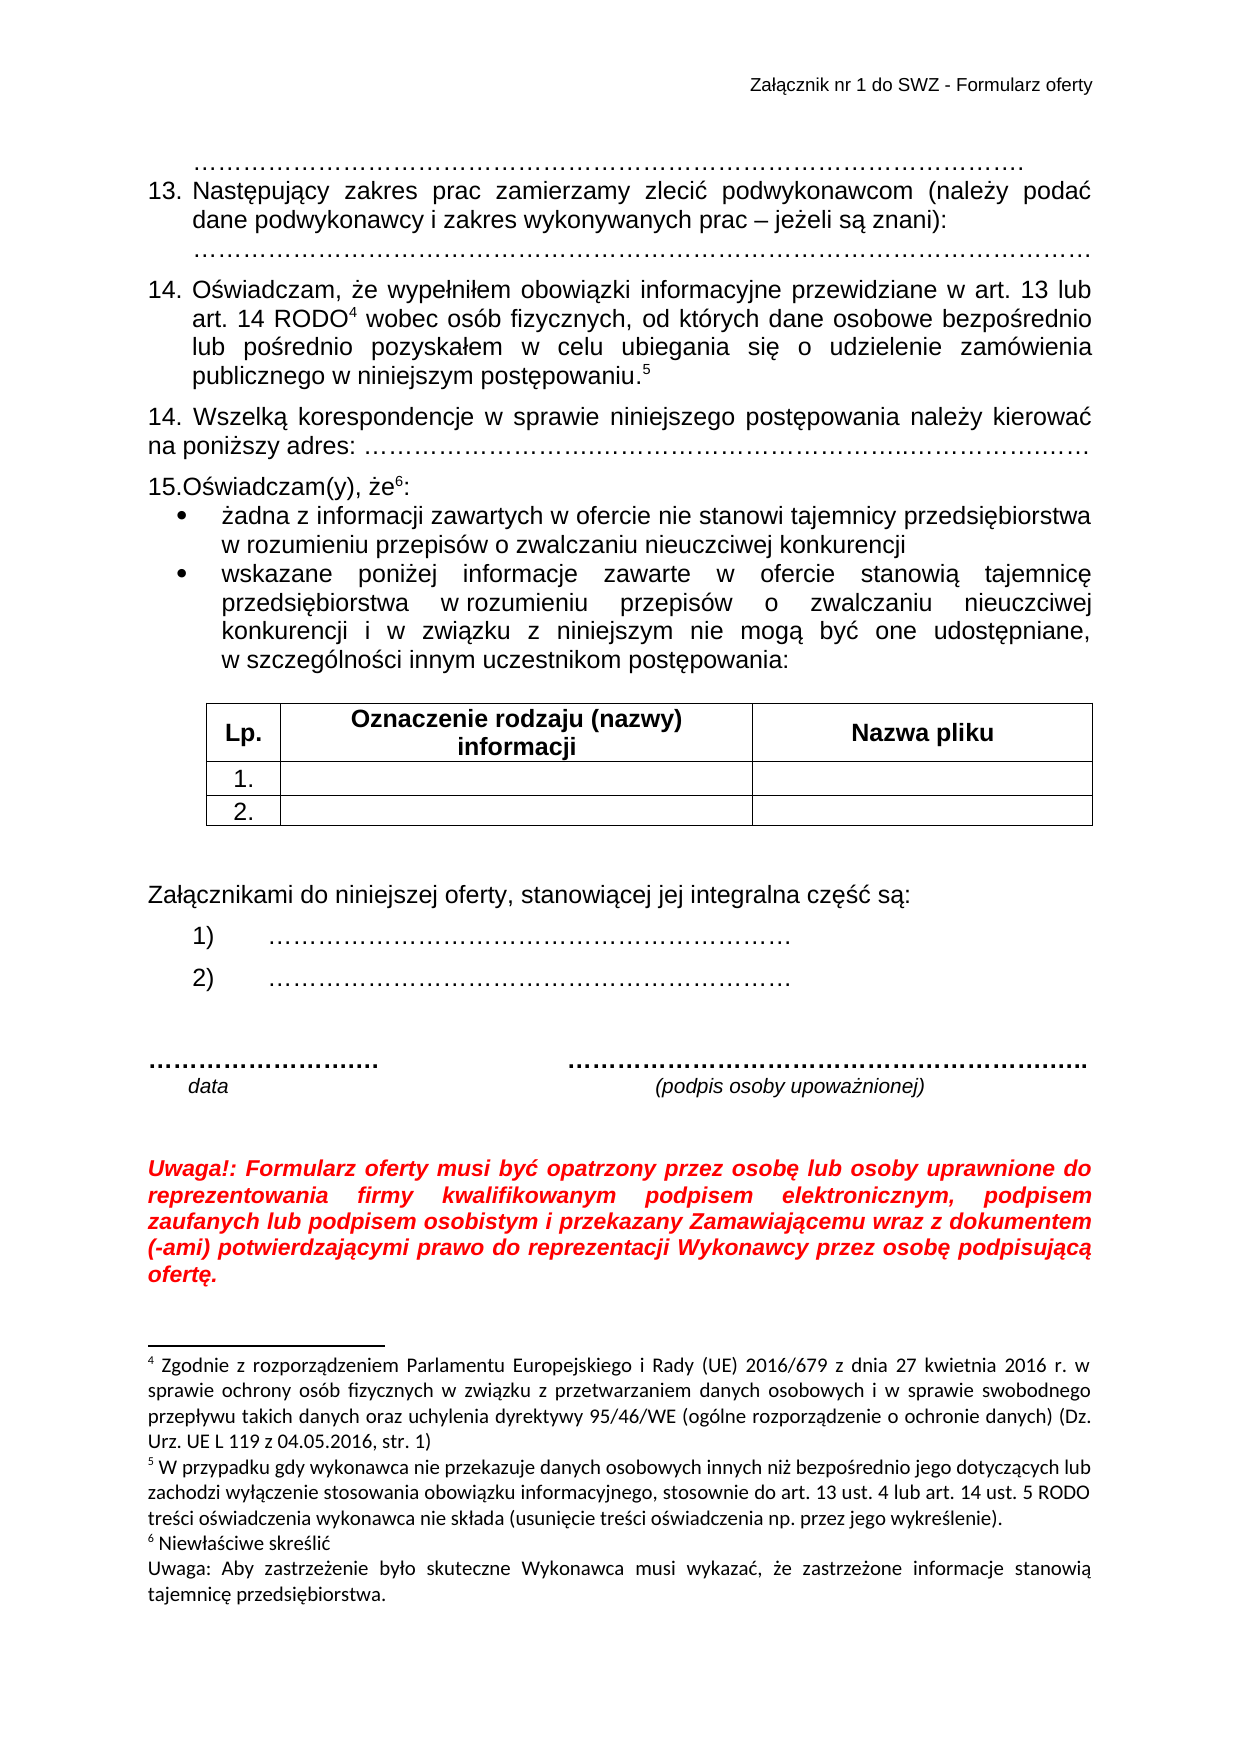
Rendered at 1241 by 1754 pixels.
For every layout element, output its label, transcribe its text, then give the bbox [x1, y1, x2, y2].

table_cell [753, 762, 1092, 795]
text data (podpis osoby upoważnionej) [148, 1074, 1093, 1098]
table_cell 2. [207, 796, 280, 825]
text …………………….… ………………………………………………….….. [148, 1045, 1093, 1074]
text 14. Wszelką korespondencje w sprawie niniejszego postępowania należy kierować na poniższy adres: ……………………….………………………………..…………….…… [148, 402, 1093, 460]
text 15.Oświadczam(y), że: [148, 472, 1093, 501]
table_header Oznaczenie rodzaju (nazwy) informacji [281, 704, 752, 761]
list wskazane poniżej informacje zawarte w ofercie stanowią tajemnicę przedsiębiorstwa w rozumieniu przepisów o zwalczaniu nieuczciwej konkurencji i w związku z niniejszym nie mogą być one udostępniane, w szczególności innym uczestnikom postępowania: [177, 559, 1093, 674]
table_cell [281, 796, 752, 825]
table_cell [753, 796, 1092, 825]
list Oświadczam, że wypełniłem obowiązki informacyjne przewidziane w art. 13 lub art. 14 RODO wobec osób fizycznych, od których dane osobowe bezpośrednio lub pośrednio pozyskałem w celu ubiegania się o udzielenie zamówienia publicznego w niniejszym postępowaniu. [148, 275, 1093, 390]
list Następujący zakres prac zamierzamy zlecić podwykonawcom (należy podać dane podwykonawcy i zakres wykonywanych prac – jeżeli są znani): [148, 176, 1093, 234]
table_cell [281, 762, 752, 795]
text Uwaga!: Formularz oferty musi być opatrzony przez osobę lub osoby uprawnione do reprezentowania firmy kwalifikowanym podpisem elektronicznym, podpisem zaufanych lub podpisem osobistym i przekazany Zamawiającemu wraz z dokumentem (-ami) potwierdzającymi prawo do reprezentacji Wykonawcy przez osobę podpisującą ofertę. [148, 1155, 1093, 1287]
table_cell 1. [207, 762, 280, 795]
text ………………………………………………………………………………………. [192, 147, 1093, 176]
table_header Nazwa pliku [753, 704, 1092, 761]
list ……………………………………………………… [192, 962, 1093, 991]
list żadna z informacji zawartych w ofercie nie stanowi tajemnicy przedsiębiorstwa w rozumieniu przepisów o zwalczaniu nieuczciwej konkurencji [177, 501, 1093, 559]
table_header Lp. [207, 704, 280, 761]
text ……………………………………………………………………………………………… [192, 234, 1093, 262]
list ……………………………………………………… [192, 921, 1093, 950]
text Załącznikami do niniejszej oferty, stanowiącej jej integralna część są: [148, 880, 1093, 909]
